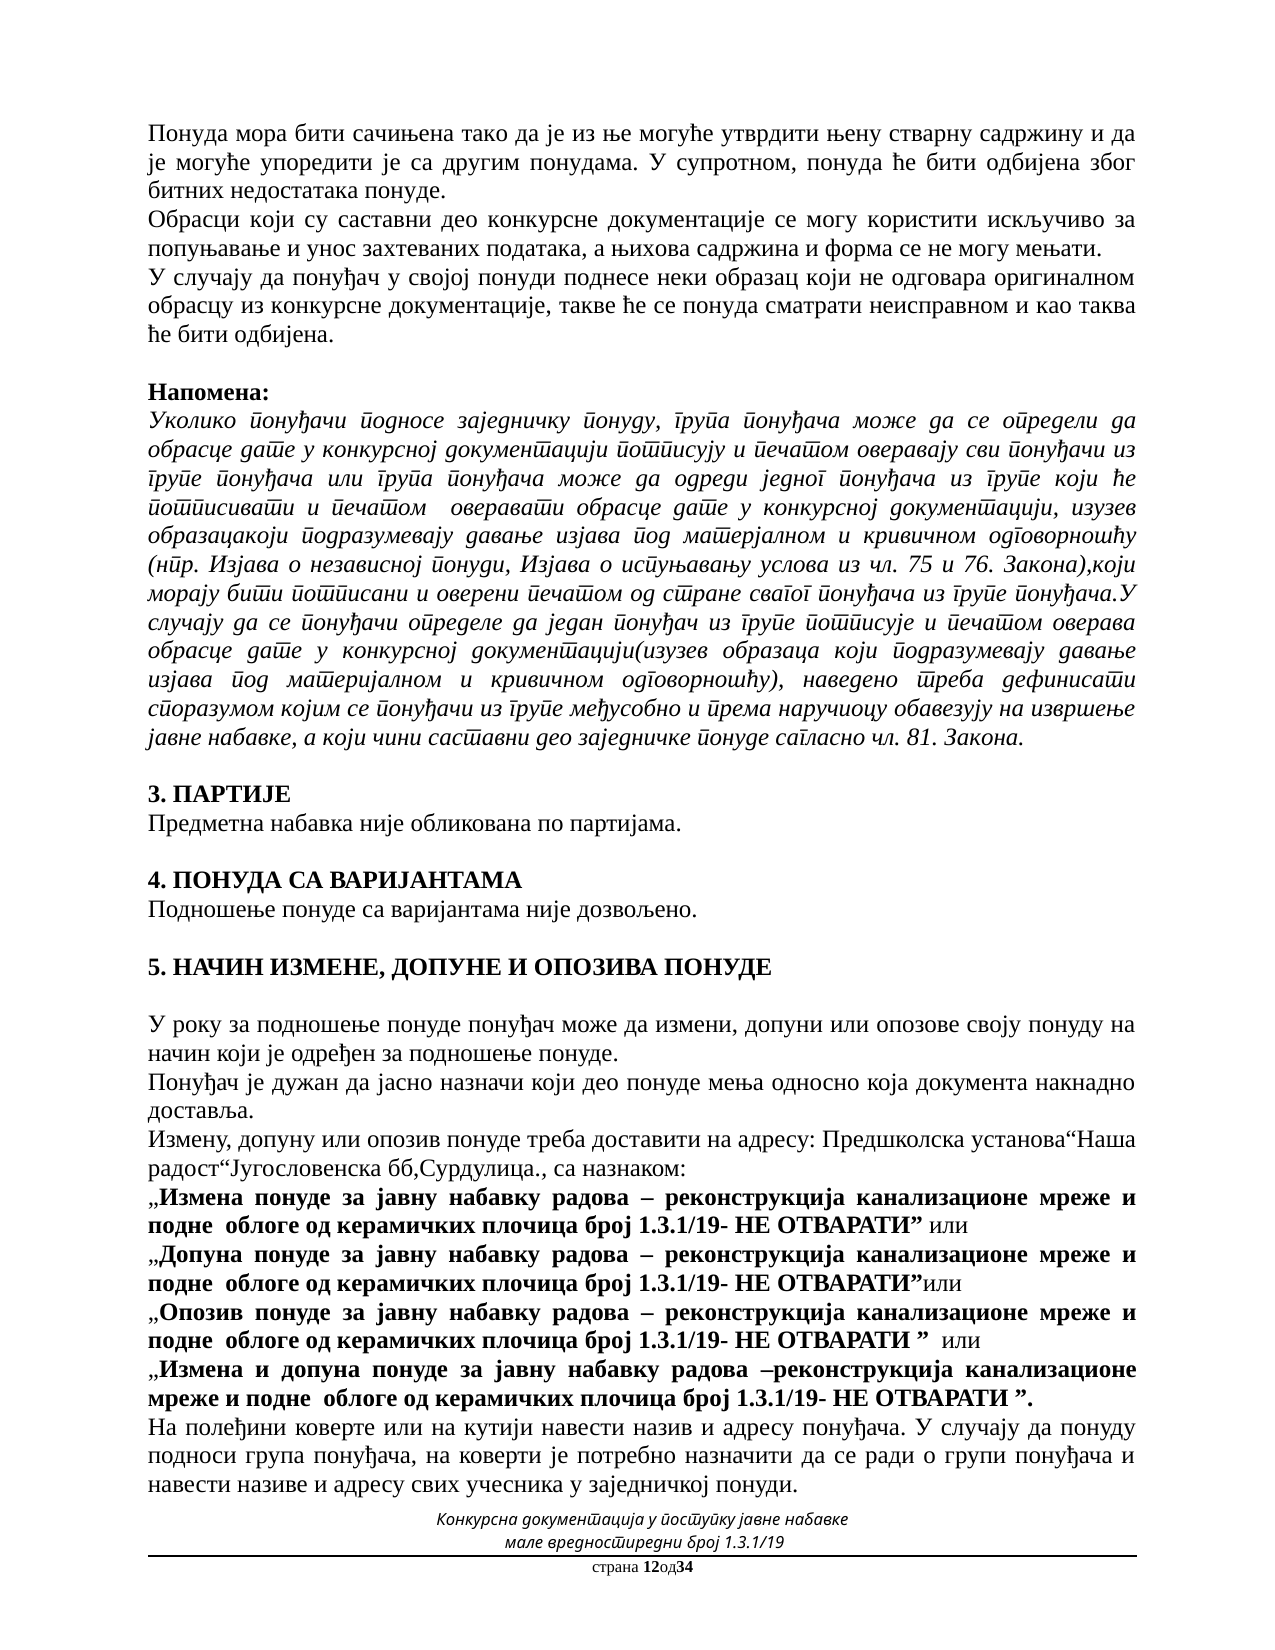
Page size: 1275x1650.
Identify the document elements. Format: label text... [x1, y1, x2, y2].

text 3. ПАРТИЈЕ [148, 779, 1137, 808]
text „Измена и допуна понуде за јавну набавку радова –реконструкција канализационе мреже и подне облоге од керамичких плочица број 1.3.1/19- НЕ ОТВАРАТИ ”. [148, 1354, 1137, 1412]
text Напомена: [148, 377, 1137, 406]
text „Допуна понуде за јавну набавку радова – реконструкција канализационе мреже и подне облоге од керамичких плочица број 1.3.1/19- НЕ ОТВАРАТИ”или [148, 1239, 1137, 1297]
text „Измена понуде за јавну набавку радова – реконструкција канализационе мреже и подне облоге од керамичких плочица број 1.3.1/19- НЕ ОТВАРАТИ” или [148, 1182, 1137, 1239]
text 4. ПОНУДА СА ВАРИЈАНТАМА [148, 866, 1137, 894]
text Предметна набавка није обликована по партијама. [148, 808, 1137, 837]
text У року за подношење понуде понуђач може да измени, допуни или опозове своју понуду на начин који је одређен за подношење понуде. [148, 1009, 1137, 1067]
text Обрасци који су саставни део конкурсне документације се могу користити искључиво за попуњавање и унос захтеваних података, а њихова садржина и форма се не могу мењати. [148, 204, 1137, 262]
text 5. НАЧИН ИЗМЕНЕ, ДОПУНЕ И ОПОЗИВА ПОНУДЕ [148, 952, 1137, 981]
text Измену, допуну или опозив понуде треба доставити на адресу: Предшколска установа“Наша радост“Југословенска бб,Сурдулица., са назнаком: [148, 1124, 1137, 1182]
text Понуда мора бити сачињена тако да је из ње могуће утврдити њену стварну садржину и да је могуће упоредити је са другим понудама. У супротном, понуда ће бити одбијена због битних недостатака понуде. [148, 118, 1137, 204]
text Подношење понуде са варијантама није дозвољено. [148, 894, 1137, 923]
text На полеђини коверте или на кутији навести назив и адресу понуђача. У случају да понуду подноси група понуђача, на коверти је потребно назначити да се ради о групи понуђача и навести називе и адресу свих учесника у заједничкој понуди. [148, 1412, 1137, 1498]
text Понуђач је дужан да јасно назначи који део понуде мења односно која документа накнадно доставља. [148, 1067, 1137, 1124]
text У случају да понуђач у својој понуди поднесе неки образац који не одговара оригиналном обрасцу из конкурсне документације, такве ће се понуда сматрати неисправном и као таква ће бити одбијена. [148, 262, 1137, 348]
text „Опозив понуде за јавну набавку радова – реконструкција канализационе мреже и подне облоге од керамичких плочица број 1.3.1/19- НЕ ОТВАРАТИ ” или [148, 1297, 1137, 1354]
text Уколико понуђачи подносе заједничку понуду, група понуђача може да се определи да обрасце дате у конкурсној документацији потписују и печатом оверавају сви понуђачи из групе понуђача или група понуђача може да одреди једног понуђача из групе који ће потписивати и печатом оверавати обрасце дате у конкурсној документацији, изузев образацакоји подразумевају давање изјава под матерјалном и кривичном одговорношћу (нпр. Изјава о независној понуди, Изјава о испуњавању услова из чл. 75 и 76. Закона),који морају бити потписани и оверени печатом од стране свагог понуђача из групе понуђача.У случају да се понуђачи определе да један понуђач из групе потписује и печатом оверава обрасце дате у конкурсној документацији(изузев образаца који подразумевају давање изјава под материјалном и кривичном одговорношћу), наведено треба дефинисати споразумом којим се понуђачи из групе међусобно и према наручиоцу обавезују на извршење јавне набавке, а који чини саставни део заједничке понуде сагласно чл. 81. Закона. [148, 406, 1137, 751]
